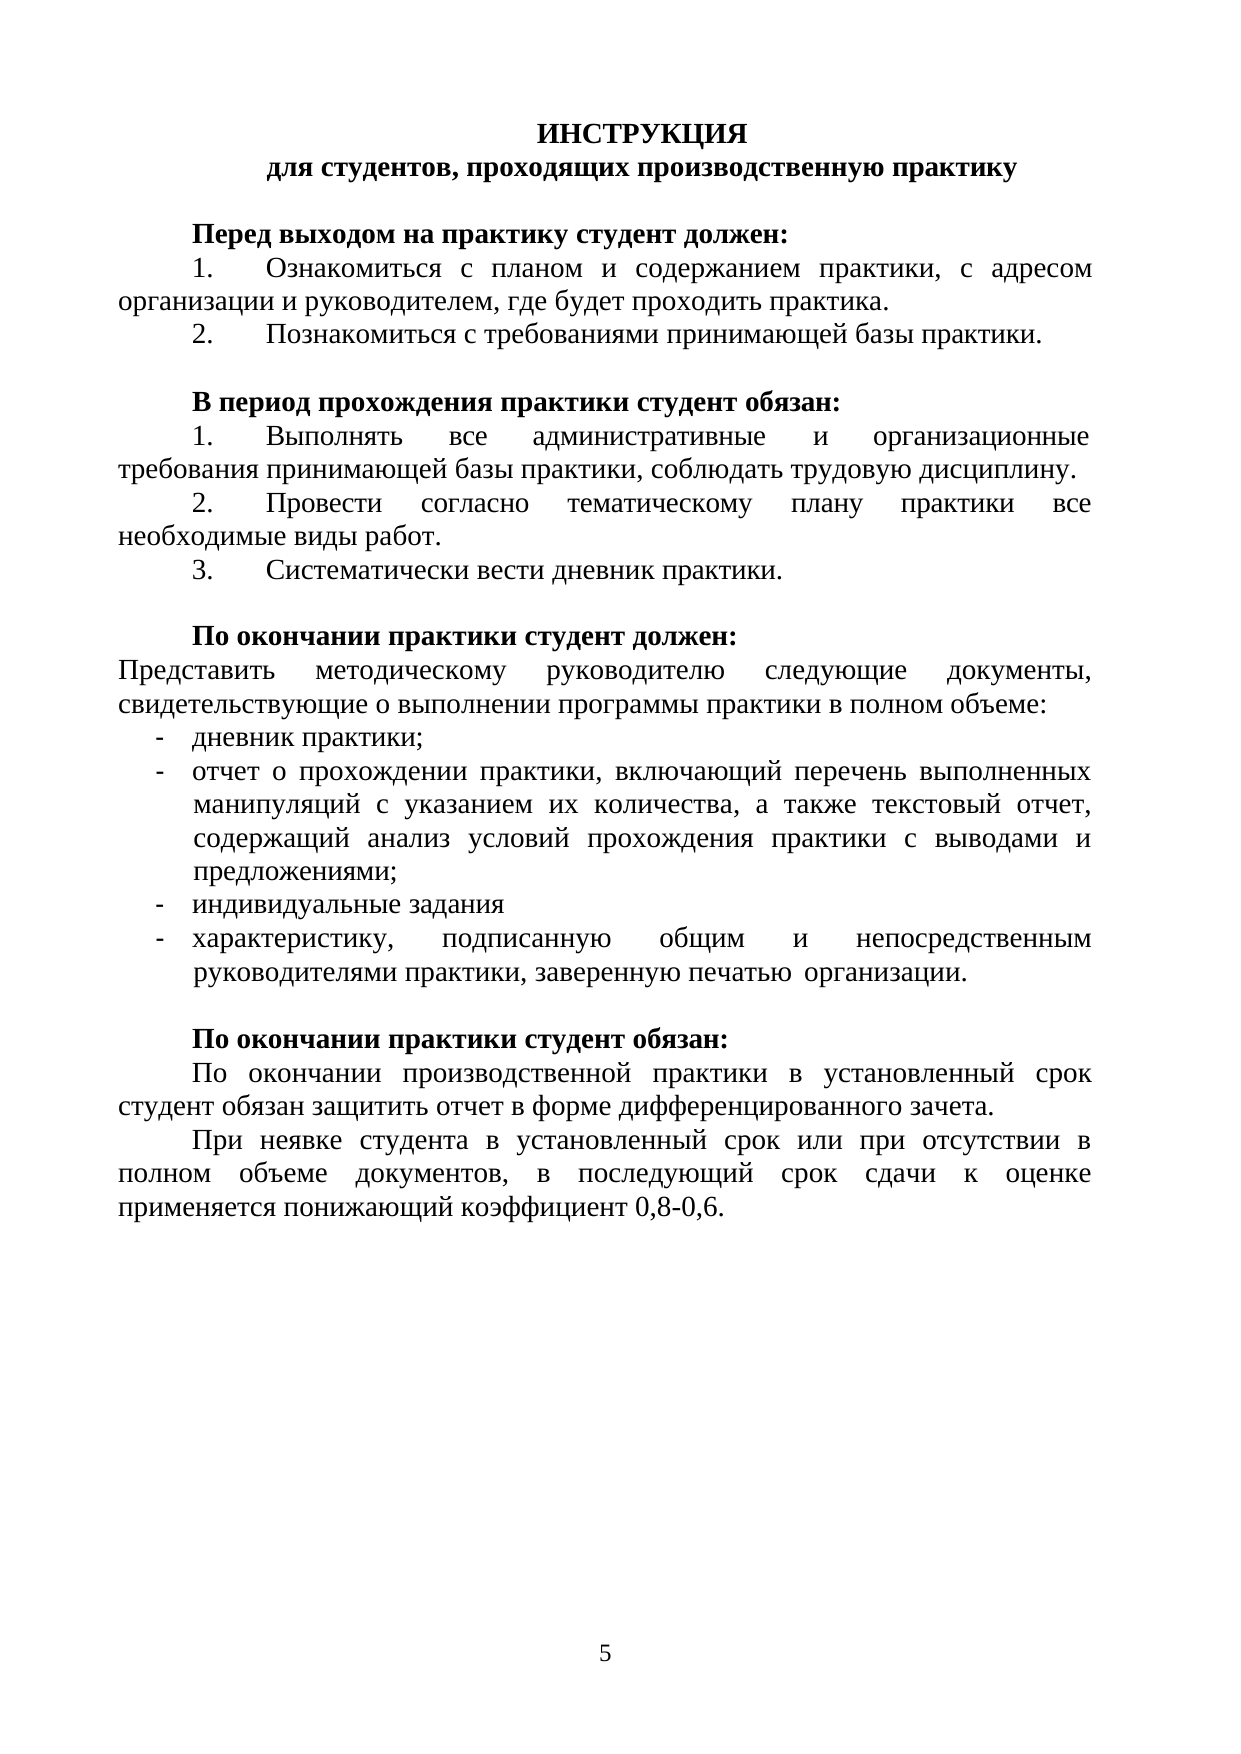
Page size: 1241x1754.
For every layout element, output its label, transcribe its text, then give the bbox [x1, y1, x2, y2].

list Ознакомиться с планом и содержанием практики, с адресом организации и руководителем, где будет проходить практика. [118, 250, 1093, 317]
text Представить методическому руководителю следующие документы, свидетельствующие о выполнении программы практики в полном объеме: [118, 652, 1092, 719]
list отчет о прохождении практики, включающий перечень выполненных манипуляций с указанием их количества, а также текстовый отчет, содержащий анализ условий прохождения практики с выводами и предложениями; [156, 753, 1092, 887]
subtitle В период прохождения практики студент обязан: [192, 384, 1171, 418]
list Выполнять все административные и организационные требования принимающей базы практики, соблюдать трудовую дисциплину. [118, 418, 1092, 485]
text При неявке студента в установленный срок или при отсутствии в полном объеме документов, в последующий срок сдачи к оценке применяется понижающий коэффициент 0,8-0,6. [118, 1122, 1092, 1223]
list индивидуальные задания [155, 887, 1171, 921]
list характеристику, подписанную общим и непосредственным руководителями практики, заверенную печатью организации. [156, 921, 1092, 988]
text ИНСТРУКЦИЯ [257, 116, 1027, 149]
subtitle По окончании практики студент должен: [192, 619, 1171, 652]
text для студентов, проходящих производственную практику [257, 149, 1027, 183]
list дневник практики; [155, 719, 1171, 753]
subtitle По окончании практики студент обязан: [192, 1022, 1171, 1055]
list Познакомиться с требованиями принимающей базы практики. [192, 317, 1171, 350]
text Перед выходом на практику студент должен: [192, 217, 1171, 250]
list Провести согласно тематическому плану практики все необходимые виды работ. [118, 485, 1092, 552]
text По окончании производственной практики в установленный срок студент обязан защитить отчет в форме дифференцированного зачета. [118, 1055, 1092, 1122]
list Систематически вести дневник практики. [192, 552, 1171, 585]
